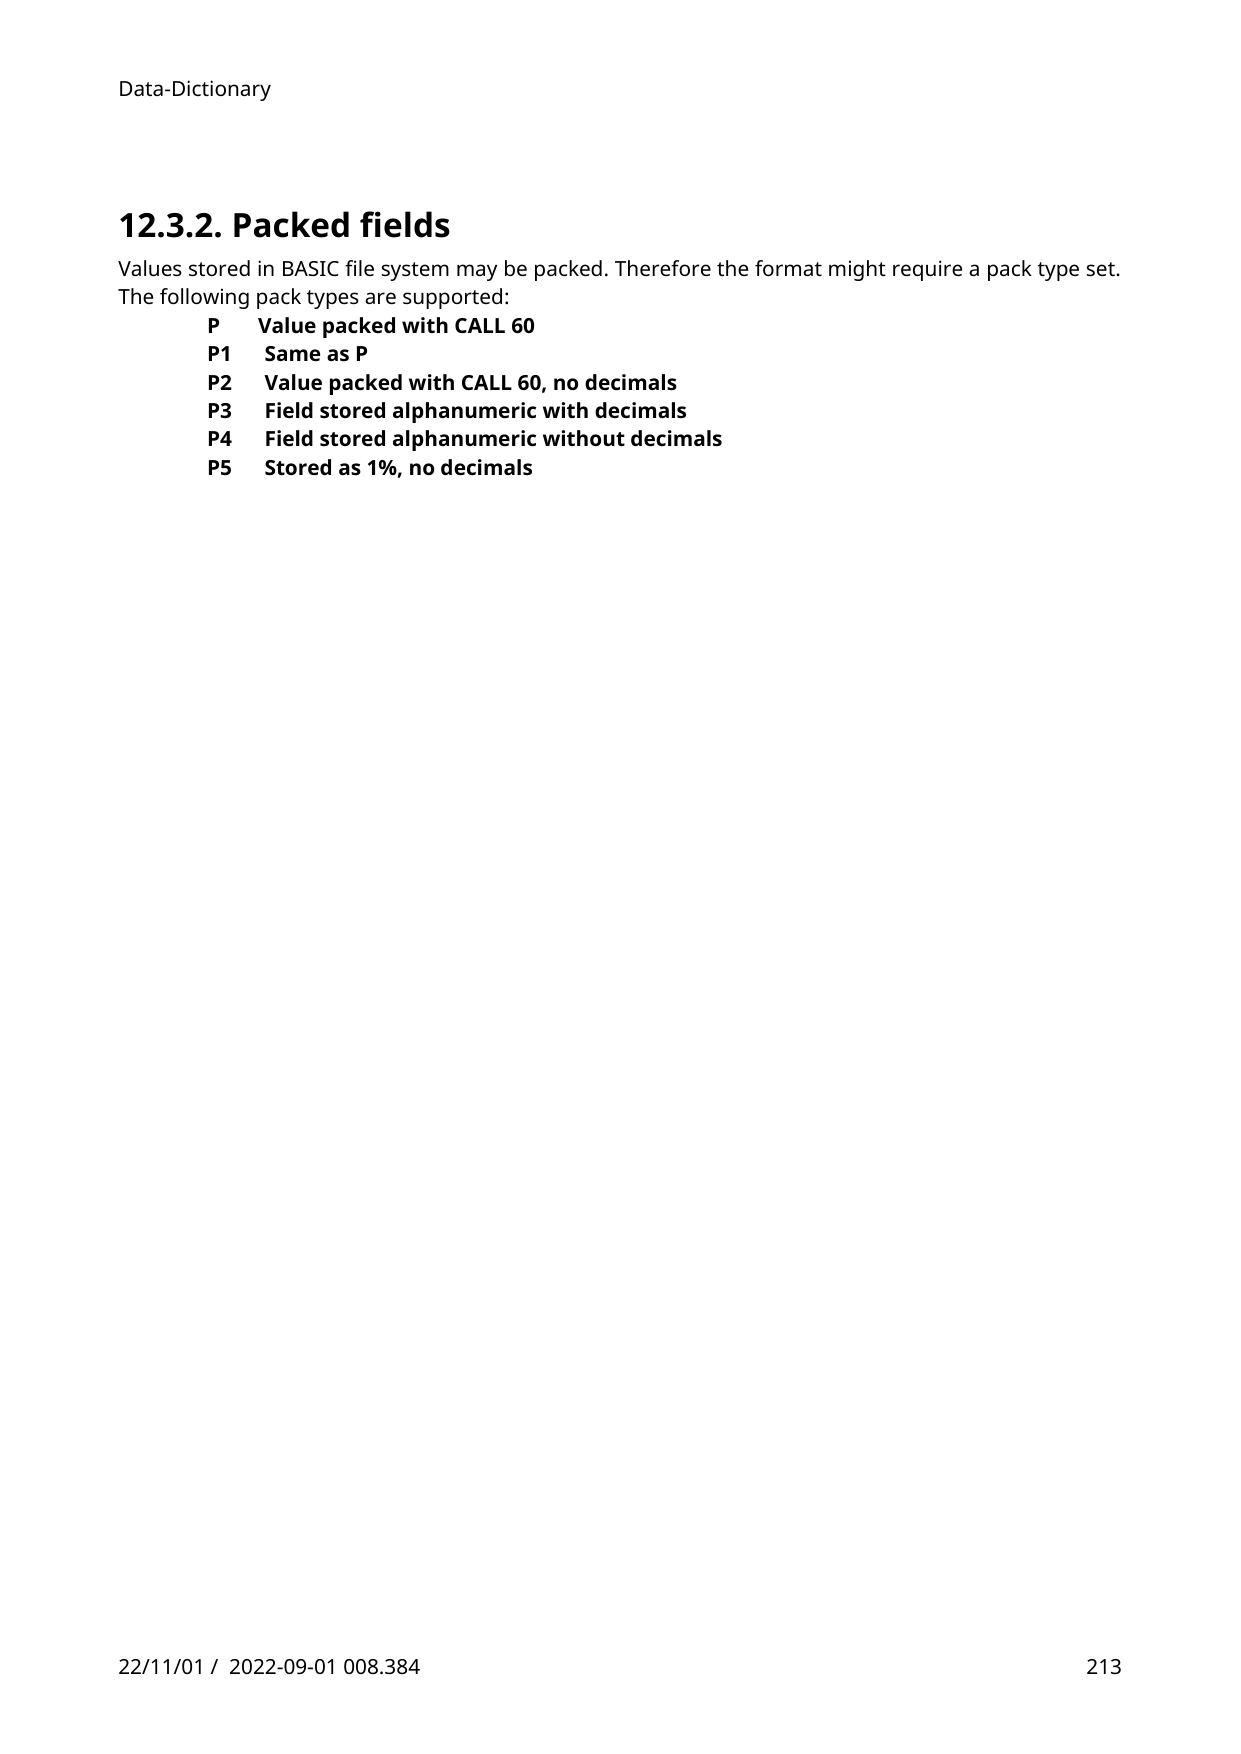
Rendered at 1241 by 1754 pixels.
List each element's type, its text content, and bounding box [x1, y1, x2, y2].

subtitle 12.3.2. Packed fields [118, 202, 1122, 248]
text P Value packed with CALL 60 [207, 311, 1122, 339]
text P1 Same as P [207, 339, 1122, 368]
text P5 Stored as 1%, no decimals [207, 453, 1122, 481]
text P3 Field stored alphanumeric with decimals [207, 396, 1122, 424]
text P4 Field stored alphanumeric without decimals [207, 424, 1122, 453]
text Values stored in BASIC file system may be packed. Therefore the format might require a pack type set. The following pack types are supported: [118, 254, 1122, 311]
text P2 Value packed with CALL 60, no decimals [207, 368, 1122, 396]
